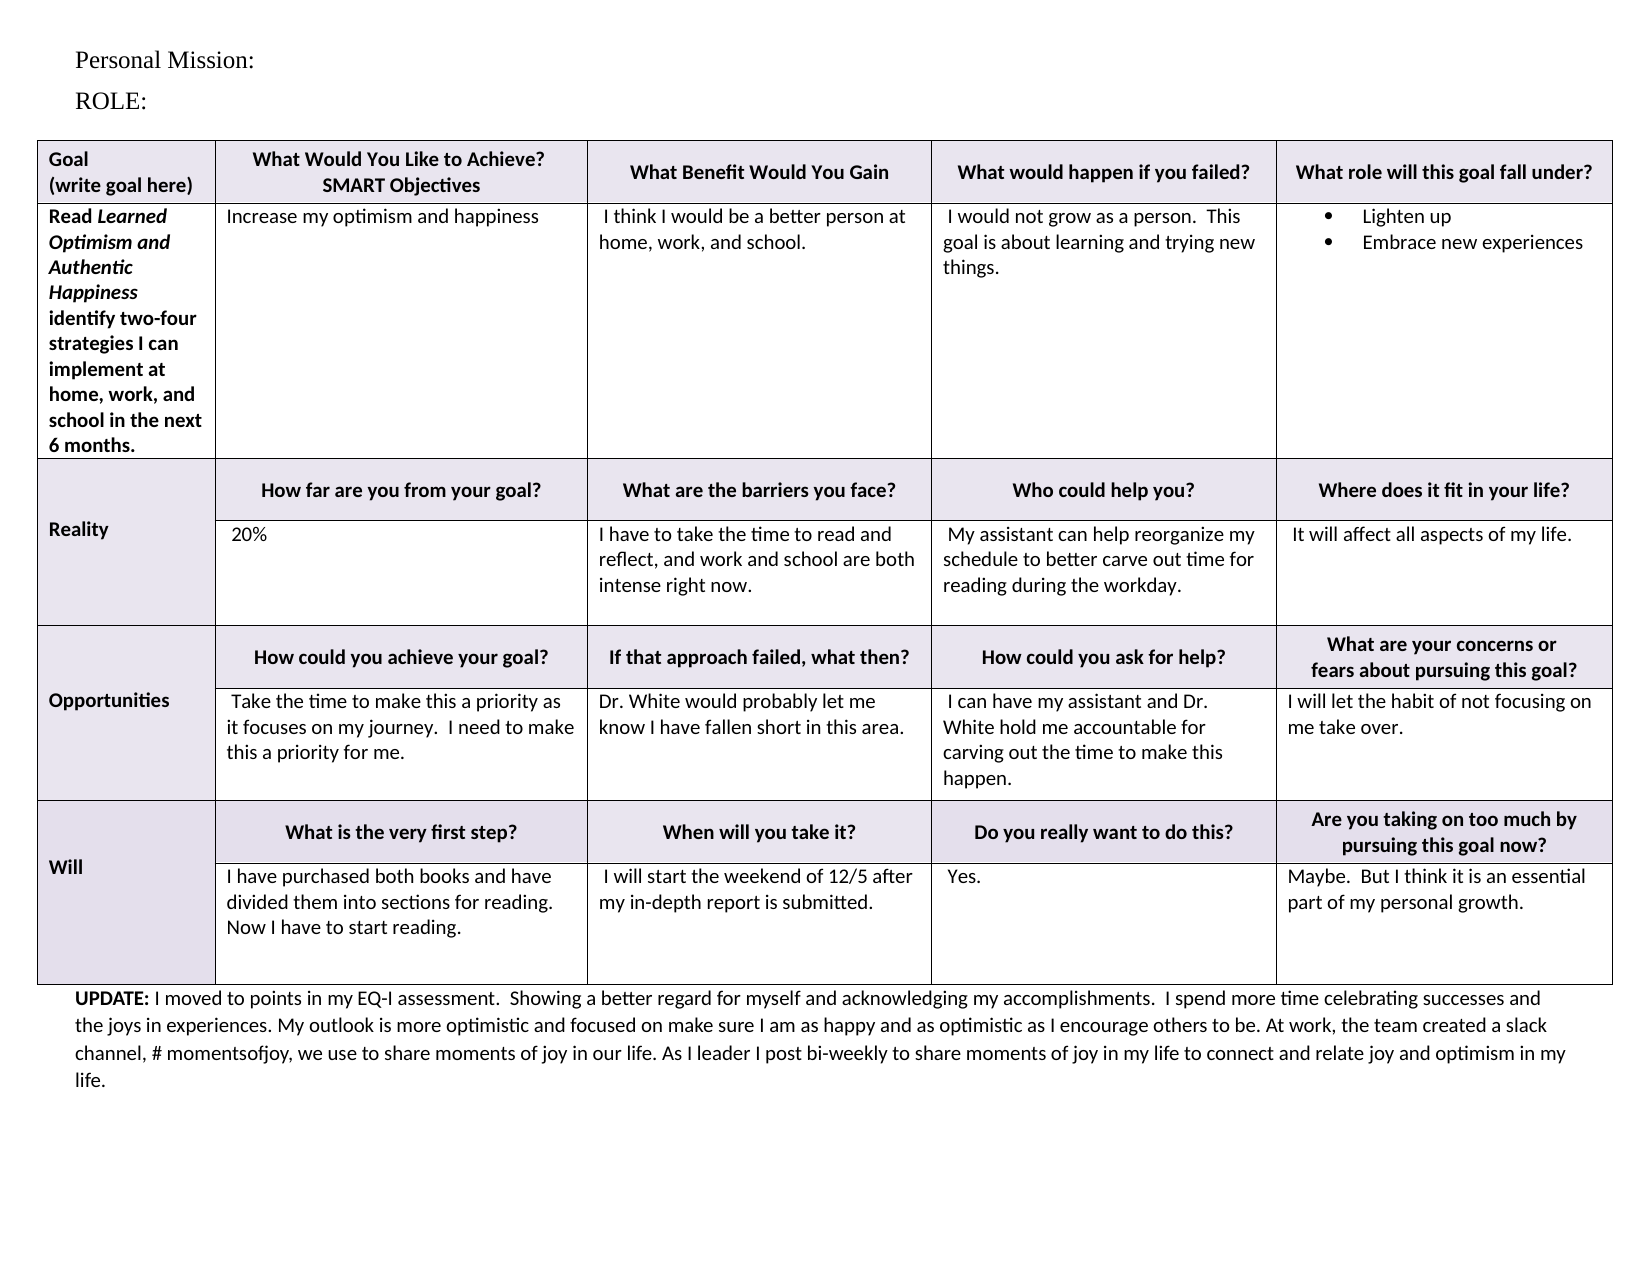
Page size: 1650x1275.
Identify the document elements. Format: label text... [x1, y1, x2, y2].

table_cell What are the barriers you face? [588, 459, 931, 520]
table_cell Maybe. But I think it is an essential part of my personal growth. [1277, 864, 1612, 984]
table_cell 20% [216, 521, 587, 625]
table_header What Benefit Would You Gain [588, 141, 931, 202]
table_cell Read Learned Optimism and Authentic Happiness identify two-four strategies I can implement at home, work, and school in the next 6 months. [38, 204, 215, 458]
table_cell Increase my optimism and happiness [216, 204, 587, 458]
text UPDATE: I moved to points in my EQ-I assessment. Showing a better regard for myself and acknowledging my accomplishments. I spend more time celebrating successes and the joys in experiences. My outlook is more optimistic and focused on make sure I am as happy and as optimistic as I encourage others to be. At work, the team created a slack channel, # momentsofjoy, we use to share moments of joy in our life. As I leader I post bi-weekly to share moments of joy in my life to connect and relate joy and optimism in my life. [75, 985, 1575, 1093]
table_cell How could you ask for help? [932, 626, 1276, 688]
table_header Goal (write goal here) [38, 141, 215, 202]
table_cell Opportunities [38, 626, 215, 800]
table_cell It will affect all aspects of my life. [1277, 521, 1612, 625]
table_cell Who could help you? [932, 459, 1276, 520]
table_cell Take the time to make this a priority as it focuses on my journey. I need to make this a priority for me. [216, 689, 587, 800]
table_cell I will let the habit of not focusing on me take over. [1277, 689, 1612, 800]
table_cell I have to take the time to read and reflect, and work and school are both intense right now. [588, 521, 931, 625]
table_cell My assistant can help reorganize my schedule to better carve out time for reading during the workday. [932, 521, 1276, 625]
table_cell If that approach failed, what then? [588, 626, 931, 688]
table_cell I can have my assistant and Dr. White hold me accountable for carving out the time to make this happen. [932, 689, 1276, 800]
table_header What Would You Like to Achieve? SMART Objectives [216, 141, 587, 202]
table_cell What are your concerns or fears about pursuing this goal? [1277, 626, 1612, 688]
table_cell Are you taking on too much by pursuing this goal now? [1277, 801, 1612, 862]
table_cell I think I would be a better person at home, work, and school. [588, 204, 931, 458]
table_cell Where does it fit in your life? [1277, 459, 1612, 520]
table_header What would happen if you failed? [932, 141, 1276, 202]
table_cell When will you take it? [588, 801, 931, 862]
table_cell How could you achieve your goal? [216, 626, 587, 688]
table_cell Yes. [932, 864, 1276, 984]
table_cell Do you really want to do this? [932, 801, 1276, 862]
table_cell Lighten up Embrace new experiences [1277, 204, 1612, 458]
table_cell Dr. White would probably let me know I have fallen short in this area. [588, 689, 931, 800]
table_header What role will this goal fall under? [1277, 141, 1612, 202]
table_cell Reality [38, 459, 215, 625]
table_cell I have purchased both books and have divided them into sections for reading. Now I have to start reading. [216, 864, 587, 984]
table_cell How far are you from your goal? [216, 459, 587, 520]
table_cell I will start the weekend of 12/5 after my in-depth report is submitted. [588, 864, 931, 984]
table_cell What is the very first step? [216, 801, 587, 862]
table_cell Will [38, 801, 215, 984]
table_cell I would not grow as a person. This goal is about learning and trying new things. [932, 204, 1276, 458]
